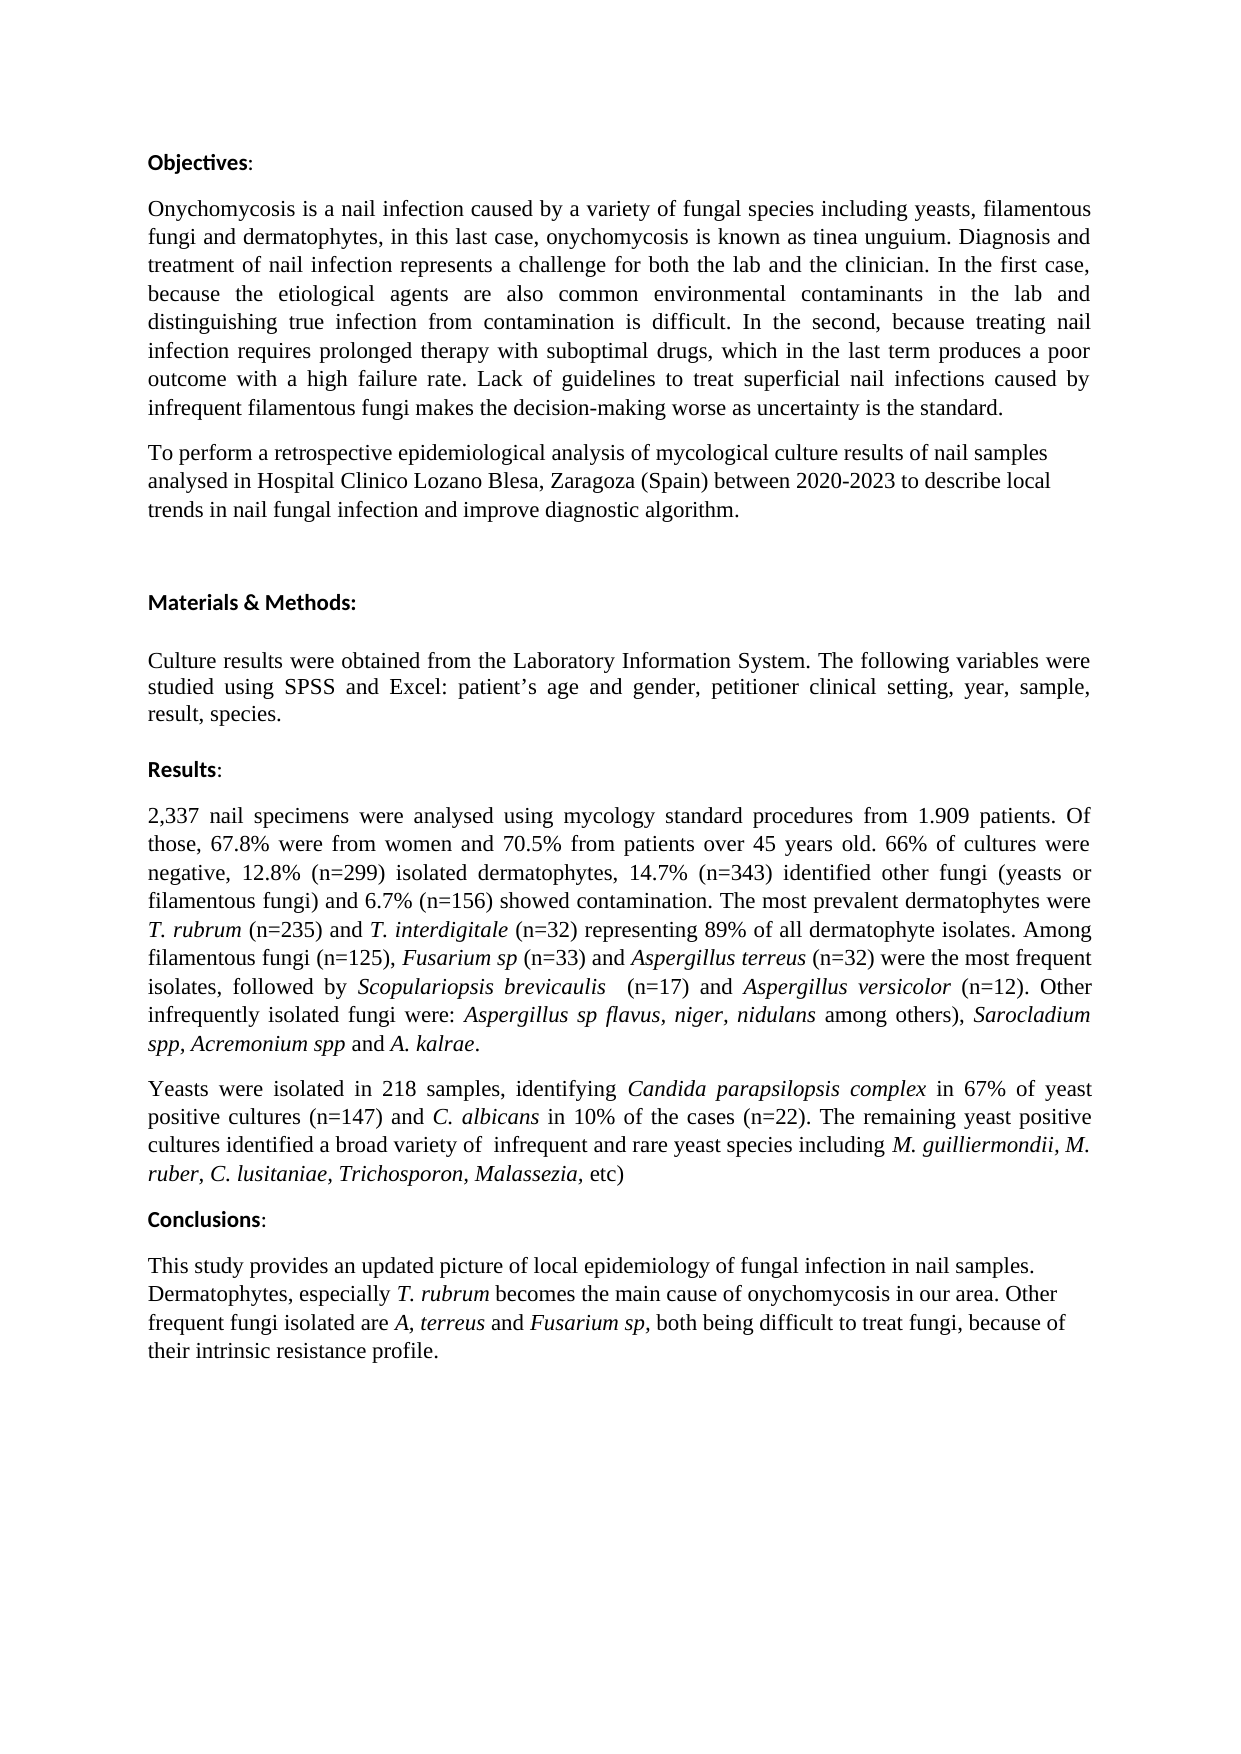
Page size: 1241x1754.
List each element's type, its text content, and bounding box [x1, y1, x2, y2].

text 2,337 nail specimens were analysed using mycology standard procedures from 1.909 patients. Of those, 67.8% were from women and 70.5% from patients over 45 years old. 66% of cultures were negative, 12.8% (n=299) isolated dermatophytes, 14.7% (n=343) identified other fungi (yeasts or filamentous fungi) and 6.7% (n=156) showed contamination. The most prevalent dermatophytes were T. rubrum (n=235) and T. interdigitale (n=32) representing 89% of all dermatophyte isolates. Among filamentous fungi (n=125), Fusarium sp (n=33) and Aspergillus terreus (n=32) were the most frequent isolates, followed by Scopulariopsis brevicaulis (n=17) and Aspergillus versicolor (n=12). Other infrequently isolated fungi were: Aspergillus sp flavus, niger, nidulans among others), Sarocladium spp, Acremonium spp and A. kalrae. [148, 802, 1092, 1056]
text Results: [148, 755, 1092, 783]
text To perform a retrospective epidemiological analysis of mycological culture results of nail samples analysed in Hospital Clinico Lozano Blesa, Zaragoza (Spain) between 2020-2023 to describe local trends in nail fungal infection and improve diagnostic algorithm. [148, 439, 1092, 522]
text Culture results were obtained from the Laboratory Information System. The following variables were studied using SPSS and Excel: patient’s age and gender, petitioner clinical setting, year, sample, result, species. [148, 647, 1092, 726]
text Onychomycosis is a nail infection caused by a variety of fungal species including yeasts, filamentous fungi and dermatophytes, in this last case, onychomycosis is known as tinea unguium. Diagnosis and treatment of nail infection represents a challenge for both the lab and the clinician. In the first case, because the etiological agents are also common environmental contaminants in the lab and distinguishing true infection from contamination is difficult. In the second, because treating nail infection requires prolonged therapy with suboptimal drugs, which in the last term produces a poor outcome with a high failure rate. Lack of guidelines to treat superficial nail infections caused by infrequent filamentous fungi makes the decision-making worse as uncertainty is the standard. [148, 194, 1092, 420]
text Yeasts were isolated in 218 samples, identifying Candida parapsilopsis complex in 67% of yeast positive cultures (n=147) and C. albicans in 10% of the cases (n=22). The remaining yeast positive cultures identified a broad variety of infrequent and rare yeast species including M. guilliermondii, M. ruber, C. lusitaniae, Trichosporon, Malassezia, etc) [148, 1075, 1092, 1186]
text Objectives: [148, 148, 1092, 176]
text This study provides an updated picture of local epidemiology of fungal infection in nail samples. Dermatophytes, especially T. rubrum becomes the main cause of onychomycosis in our area. Other frequent fungi isolated are A, terreus and Fusarium sp, both being difficult to treat fungi, because of their intrinsic resistance profile. [148, 1252, 1092, 1364]
text Conclusions: [148, 1205, 1092, 1233]
text Materials & Methods: [148, 588, 1092, 616]
